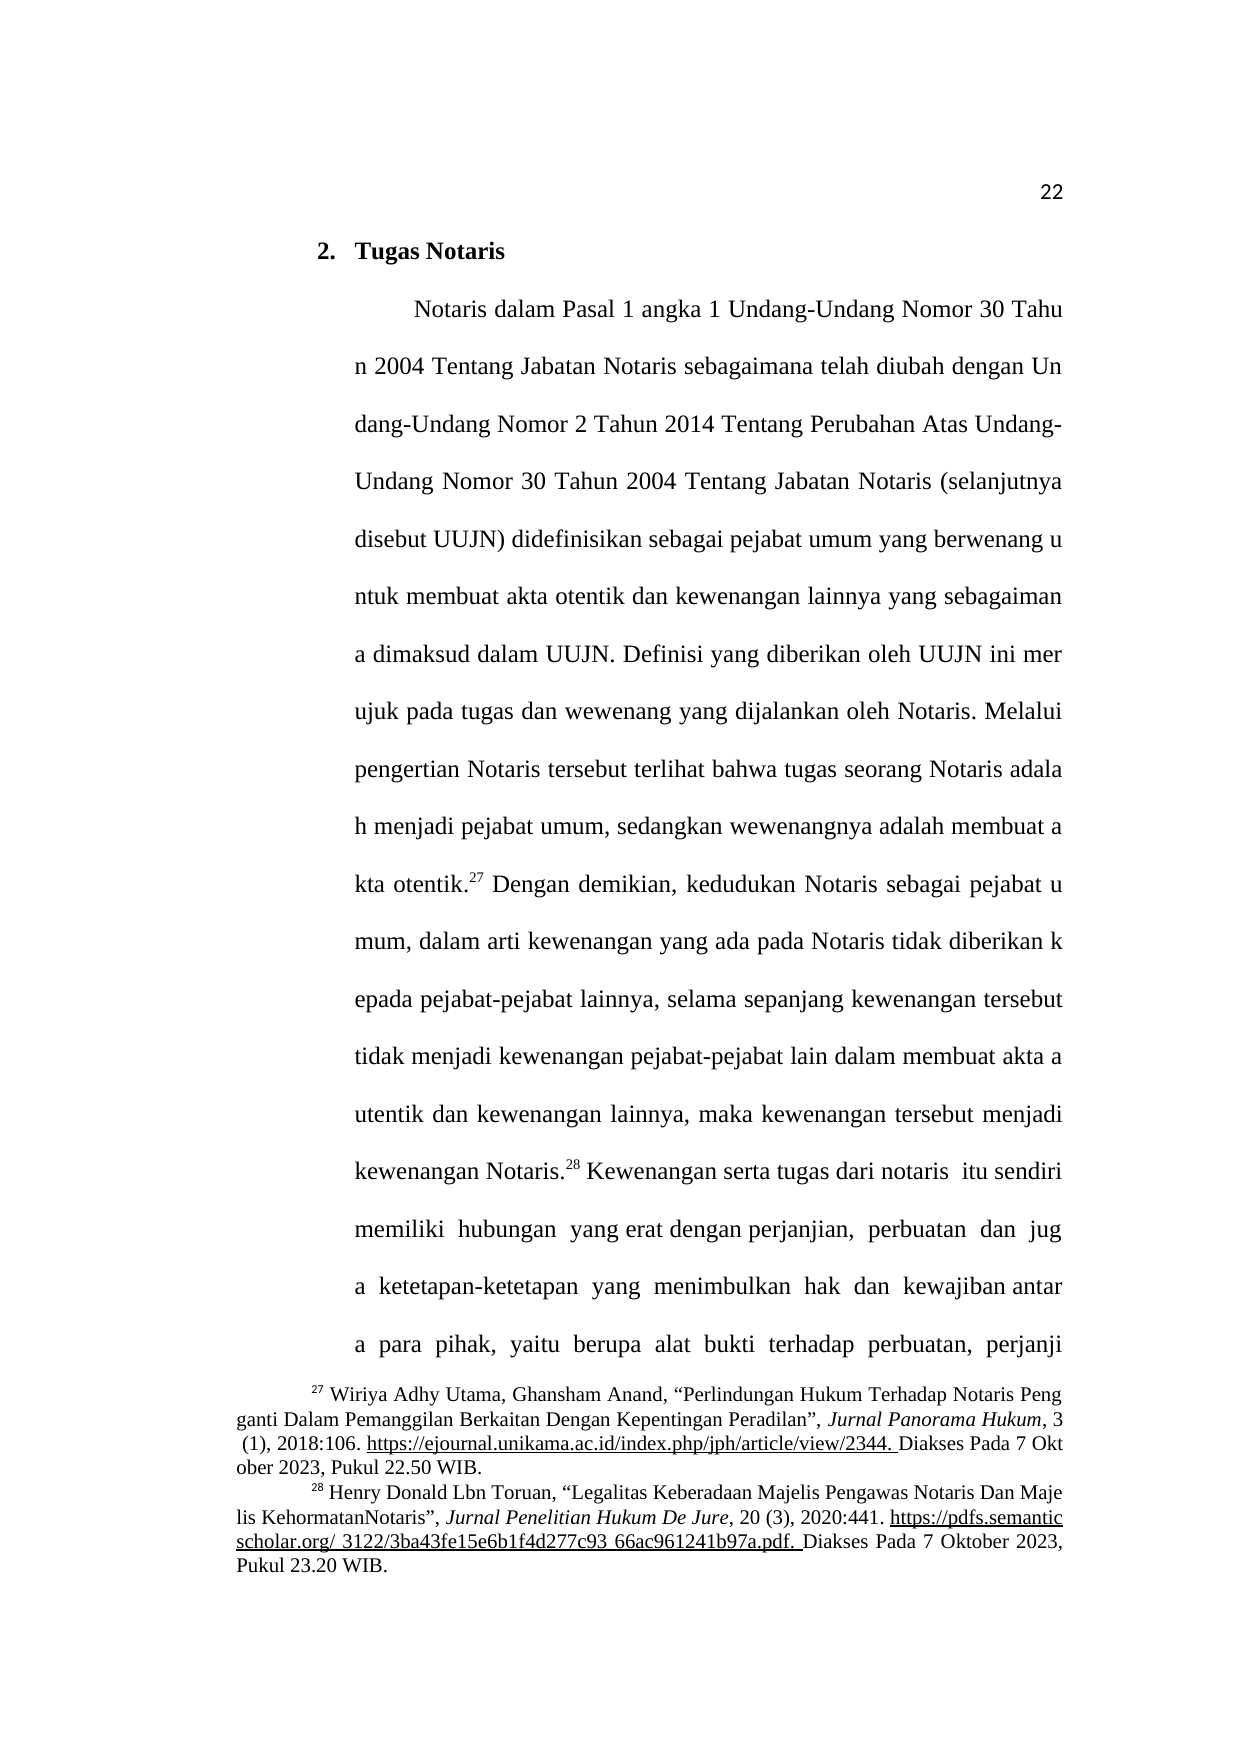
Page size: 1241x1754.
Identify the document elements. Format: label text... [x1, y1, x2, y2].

subtitle Tugas Notaris [317, 236, 1063, 265]
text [354, 294, 1063, 1357]
